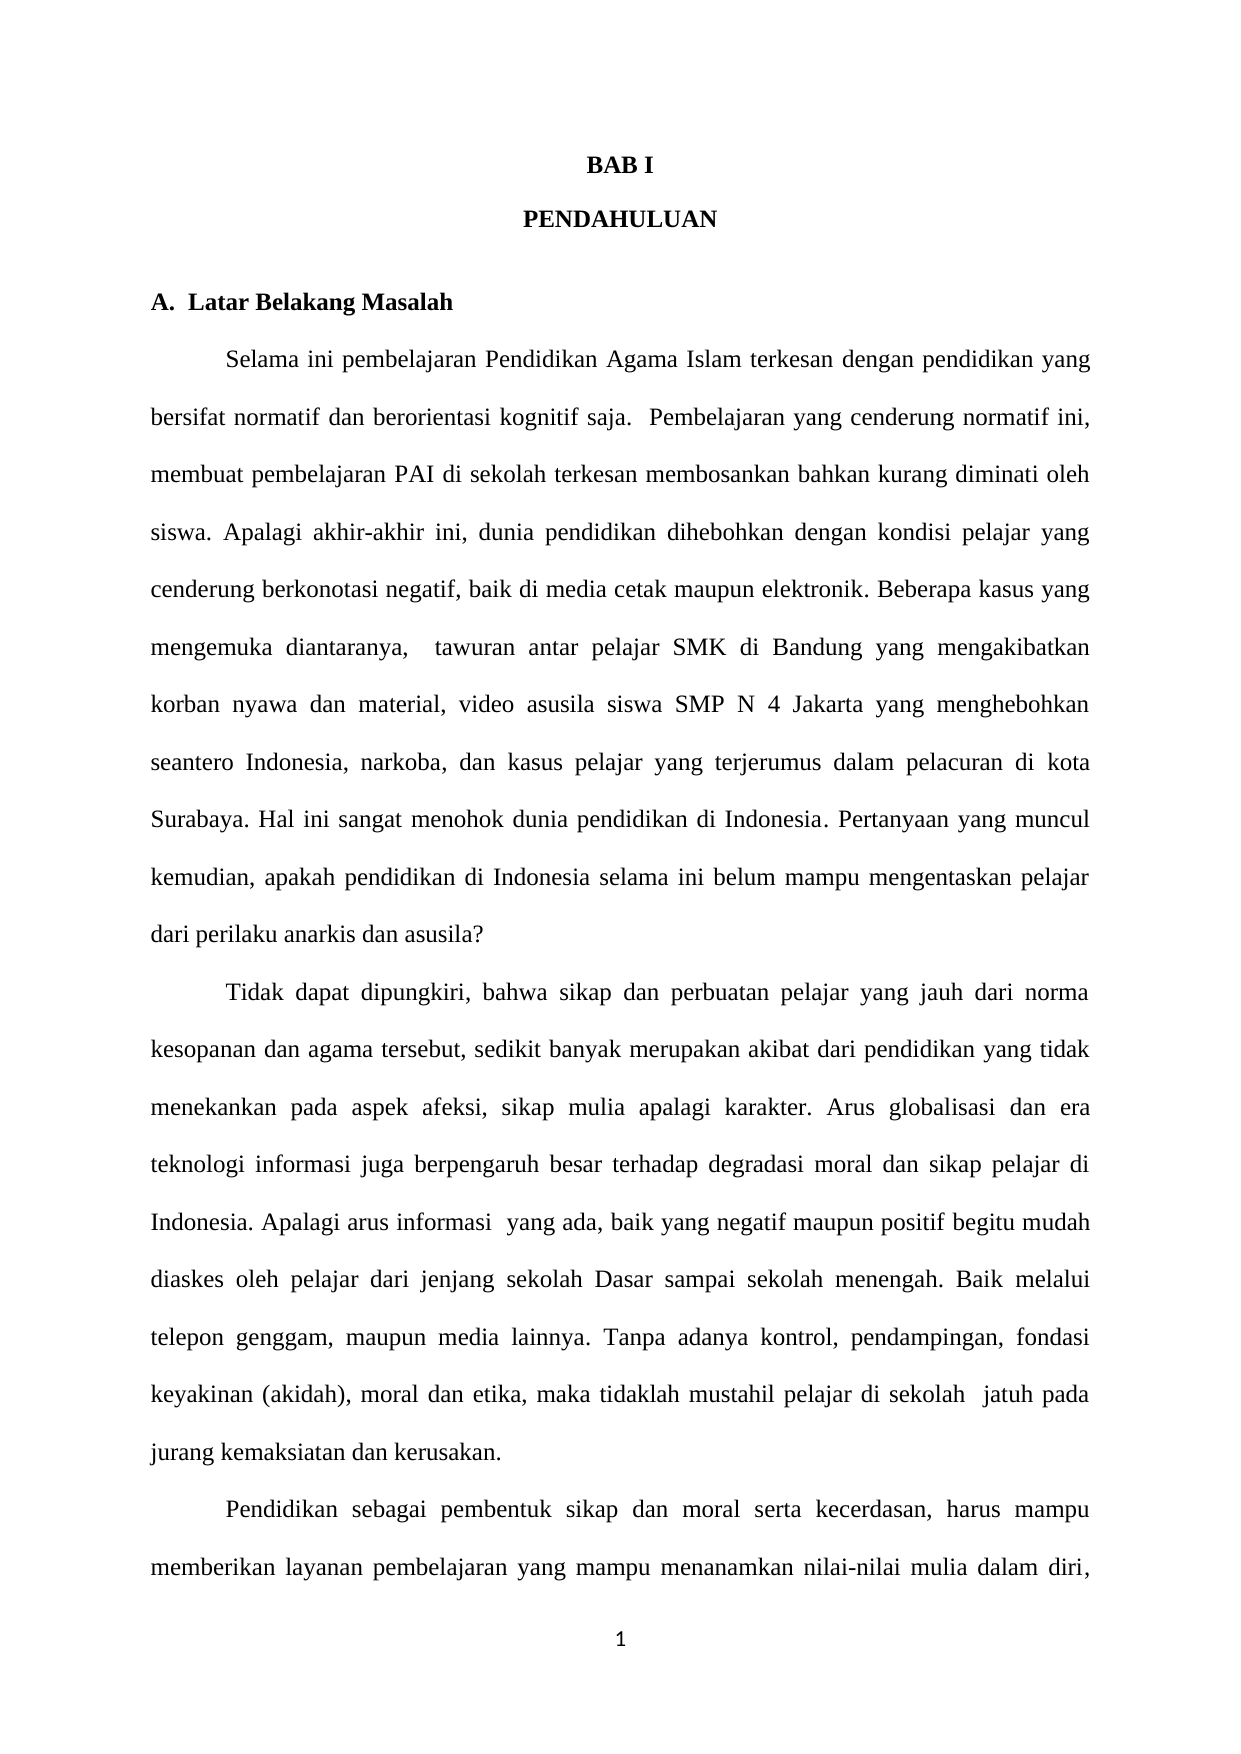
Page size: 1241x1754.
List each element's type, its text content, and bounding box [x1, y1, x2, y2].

text PENDAHULUAN [150, 204, 1090, 233]
list Tidak dapat dipungkiri, bahwa sikap dan perbuatan pelajar yang jauh dari norma kesopanan dan agama tersebut, sedikit banyak merupakan akibat dari pendidikan yang tidak menekankan pada aspek afeksi, sikap mulia apalagi karakter. Arus globalisasi dan era teknologi informasi juga berpengaruh besar terhadap degradasi moral dan sikap pelajar di Indonesia. Apalagi arus informasi yang ada, baik yang negatif maupun positif begitu mudah diaskes oleh pelajar dari jenjang sekolah Dasar sampai sekolah menengah. Baik melalui telepon genggam, maupun media lainnya. Tanpa adanya kontrol, pendampingan, fondasi keyakinan (akidah), moral dan etika, maka tidaklah mustahil pelajar di sekolah jatuh pada jurang kemaksiatan dan kerusakan. [150, 977, 1090, 1466]
list Selama ini pembelajaran Pendidikan Agama Islam terkesan dengan pendidikan yang bersifat normatif dan berorientasi kognitif saja. Pembelajaran yang cenderung normatif ini, membuat pembelajaran PAI di sekolah terkesan membosankan bahkan kurang diminati oleh siswa. Apalagi akhir-akhir ini, dunia pendidikan dihebohkan dengan kondisi pelajar yang cenderung berkonotasi negatif, baik di media cetak maupun elektronik. Beberapa kasus yang mengemuka diantaranya, tawuran antar pelajar SMK di Bandung yang mengakibatkan korban nyawa dan material, video asusila siswa SMP N 4 Jakarta yang menghebohkan seantero Indonesia, narkoba, dan kasus pelajar yang terjerumus dalam pelacuran di kota Surabaya. Hal ini sangat menohok dunia pendidikan di Indonesia. Pertanyaan yang muncul kemudian, apakah pendidikan di Indonesia selama ini belum mampu mengentaskan pelajar dari perilaku anarkis dan asusila? [150, 344, 1090, 948]
list Latar Belakang Masalah [151, 287, 1090, 316]
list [150, 1494, 1090, 1581]
text BAB I [150, 150, 1090, 179]
